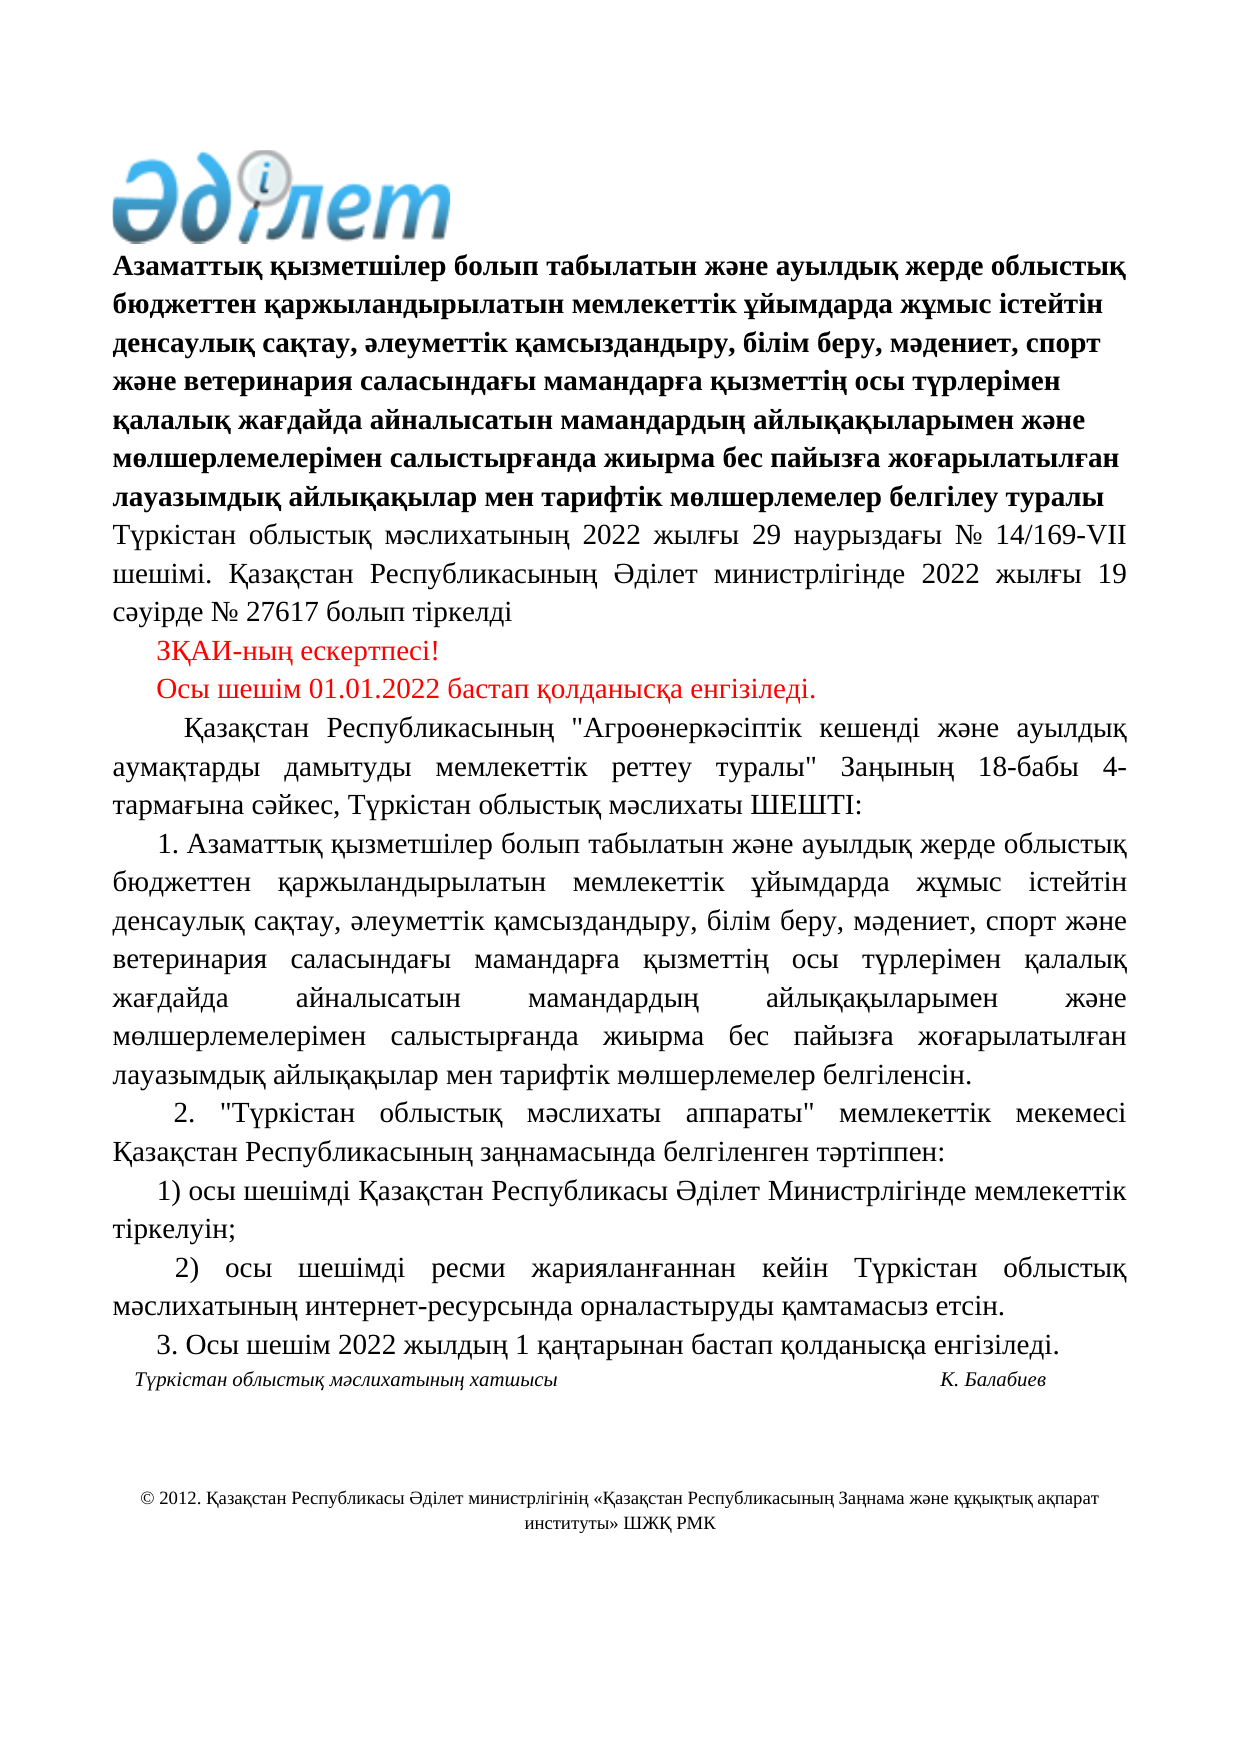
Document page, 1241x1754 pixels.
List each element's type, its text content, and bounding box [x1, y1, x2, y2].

text ЗҚАИ-ның ескертпесі! [112, 633, 1128, 667]
text Азаматтық қызметшілер болып табылатын және ауылдық жерде облыстық бюджеттен қаржыландырылатын мемлекеттік ұйымдарда жұмыс істейтін денсаулық сақтау, әлеуметтік қамсыздандыру, білім беру, мәдениет, спорт және ветеринария саласындағы мамандарға қызметтің осы түрлерімен қалалық жағдайда айналысатын мамандардың айлықақыларымен және мөлшерлемелерімен салыстырғанда жиырма бес пайызға жоғарылатылған лауазымдық айлықақылар мен тарифтік мөлшерлемелер белгілеу туралы [112, 248, 1128, 512]
text 2. "Түркістан облыстық мәслихаты аппараты" мемлекеттік мекемесі Қазақстан Республикасының заңнамасында белгіленген тәртіппен: [112, 1096, 1128, 1168]
text Осы шешім 01.01.2022 бастап қолданысқа енгізіледі. [112, 672, 1128, 705]
text Түркістан облыстық мәслихатының 2022 жылғы 29 наурыздағы № 14/169-VII шешімі. Қазақстан Республикасының Әділет министрлігінде 2022 жылғы 19 сәуірде № 27617 болып тiркелдi [112, 517, 1128, 628]
text © 2012. Қазақстан Республикасы Әділет министрлігінің «Қазақстан Республикасының Заңнама және құқықтық ақпарат институты» ШЖҚ РМК [112, 1487, 1128, 1533]
text 1. Азаматтық қызметшілер болып табылатын және ауылдық жерде облыстық бюджеттен қаржыландырылатын мемлекеттік ұйымдарда жұмыс істейтін денсаулық сақтау, әлеуметтік қамсыздандыру, білім беру, мәдениет, спорт және ветеринария саласындағы мамандарға қызметтің осы түрлерімен қалалық жағдайда айналысатын мамандардың айлықақыларымен және мөлшерлемелерімен салыстырғанда жиырма бес пайызға жоғарылатылған лауазымдық айлықақылар мен тарифтік мөлшерлемелер белгіленсін. [112, 826, 1128, 1091]
picture [112, 150, 451, 244]
table_header Түркістан облыстық мәслихатының хатшысы [101, 1365, 939, 1396]
table_header К. Балабиев [939, 1365, 1240, 1396]
text 1) осы шешімді Қазақстан Республикасы Әділет Министрлігінде мемлекеттік тіркелуін; [112, 1173, 1128, 1245]
text 2) осы шешімді ресми жарияланғаннан кейін Түркістан облыстық мәслихатының интернет-ресурсында орналастыруды қамтамасыз етсін. [112, 1250, 1128, 1322]
text 3. Осы шешім 2022 жылдың 1 қаңтарынан бастап қолданысқа енгізіледі. [112, 1327, 1128, 1360]
text Қазақстан Республикасының "Агроөнеркәсіптік кешенді және ауылдық аумақтарды дамытуды мемлекеттік реттеу туралы" Заңының 18-бабы 4-тармағына сәйкес, Түркістан облыстық мәслихаты ШЕШТІ: [112, 710, 1128, 821]
